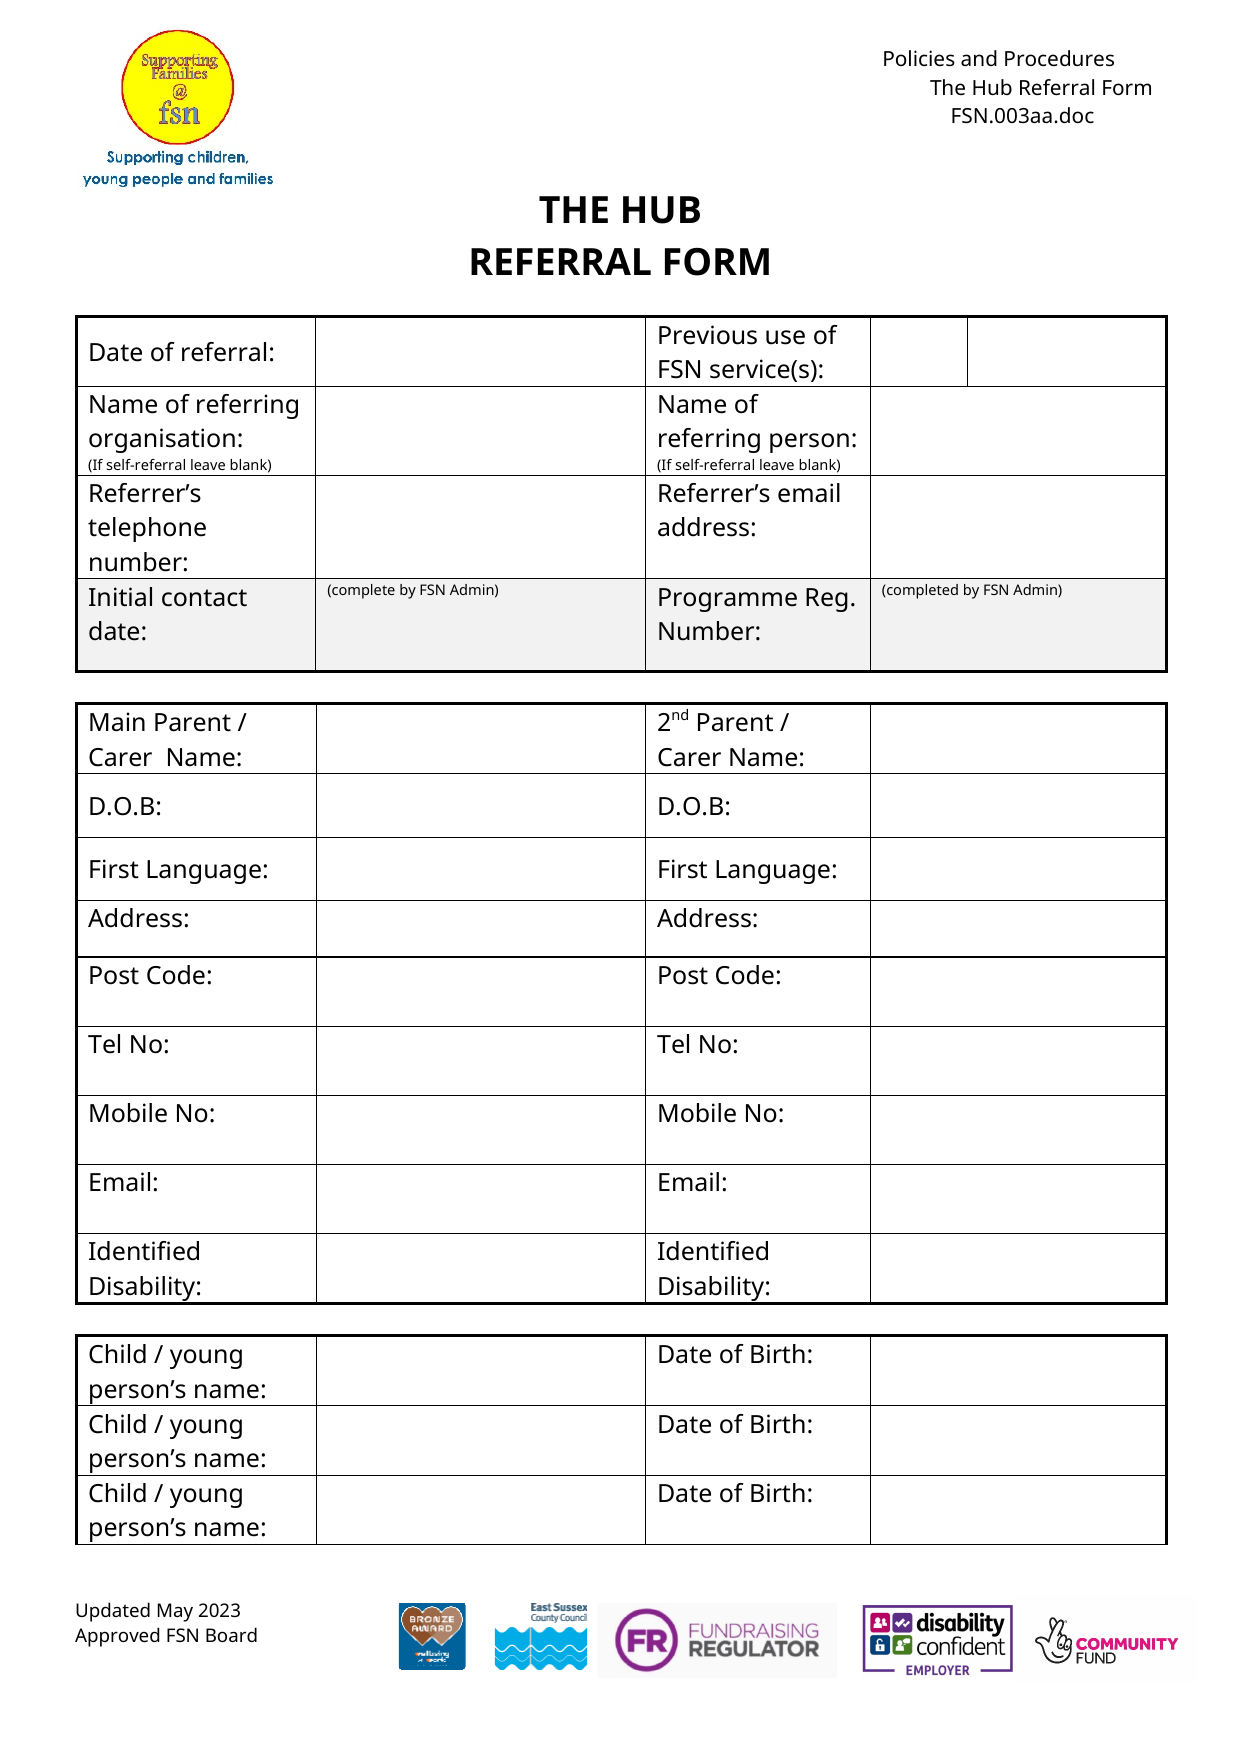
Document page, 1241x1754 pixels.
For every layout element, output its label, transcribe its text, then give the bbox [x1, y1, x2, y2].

table_cell Mobile No: [78, 1096, 316, 1164]
picture [50, 19, 307, 205]
table_header Date of referral: [78, 318, 315, 386]
table_cell [317, 1096, 645, 1164]
table_cell Tel No: [78, 1027, 316, 1095]
table_cell Address: [646, 901, 870, 956]
table_cell [871, 901, 1165, 956]
table_cell Mobile No: [646, 1096, 870, 1164]
table_cell [317, 958, 645, 1026]
table_cell [871, 958, 1165, 1026]
table_cell Name of referring organisation: (If self-referral leave blank) [78, 387, 315, 475]
text THE HUB [75, 184, 1165, 235]
table_cell [316, 387, 645, 475]
table_cell Identified Disability: [78, 1234, 316, 1302]
table_cell Child / young person’s name: [78, 1476, 316, 1544]
table_cell First Language: [646, 838, 870, 900]
table_cell [317, 901, 645, 956]
table_cell [871, 387, 1165, 475]
text REFERRAL FORM [75, 235, 1165, 286]
table_header Previous use of FSN service(s): [646, 318, 870, 386]
table_header [317, 1337, 645, 1405]
table_cell [317, 1234, 645, 1302]
table_header Date of Birth: [646, 1337, 870, 1405]
table_cell Programme Reg. Number: [646, 579, 870, 670]
table_cell Referrer’s telephone number: [78, 476, 315, 578]
table_cell Address: [78, 901, 316, 956]
table_cell Post Code: [646, 958, 870, 1026]
table_cell [871, 1234, 1165, 1302]
picture [862, 1594, 1197, 1682]
table_cell [317, 1476, 645, 1544]
table_cell [871, 1476, 1165, 1544]
table_cell [871, 774, 1165, 837]
table_cell Identified Disability: [646, 1234, 870, 1302]
table_header [317, 705, 645, 773]
table_header 2nd Parent / Carer Name: [646, 705, 870, 773]
table_cell D.O.B: [646, 774, 870, 837]
table_cell [317, 838, 645, 900]
table_cell [316, 476, 645, 578]
table_cell [317, 1406, 645, 1474]
picture [563, 1665, 576, 1670]
table_cell Tel No: [646, 1027, 870, 1095]
table_cell Referrer’s email address: [646, 476, 870, 578]
table_header [968, 318, 1165, 386]
table_cell Name of referring person: (If self-referral leave blank) [646, 387, 870, 475]
table_header [871, 1337, 1165, 1405]
table_cell [317, 774, 645, 837]
table_cell (completed by FSN Admin) [871, 579, 1165, 670]
picture [398, 1603, 466, 1670]
picture [543, 1665, 556, 1670]
table_cell Initial contact date: [78, 579, 315, 670]
table_cell Email: [646, 1165, 870, 1233]
table_cell [871, 1096, 1165, 1164]
table_cell Date of Birth: [646, 1476, 870, 1544]
table_cell Email: [78, 1165, 316, 1233]
picture [506, 1665, 518, 1670]
table_cell [317, 1027, 645, 1095]
picture [494, 1603, 588, 1670]
table_cell [871, 1165, 1165, 1233]
table_cell [871, 1406, 1165, 1474]
table_cell Post Code: [78, 958, 316, 1026]
table_cell First Language: [78, 838, 316, 900]
table_header [871, 318, 967, 386]
table_cell Child / young person’s name: [78, 1406, 316, 1474]
table_header [871, 705, 1165, 773]
table_cell [871, 1027, 1165, 1095]
table_cell (complete by FSN Admin) [316, 579, 645, 670]
table_cell Date of Birth: [646, 1406, 870, 1474]
table_cell [317, 1165, 645, 1233]
picture [597, 1603, 837, 1678]
table_header [316, 318, 645, 386]
table_cell [871, 476, 1165, 578]
table_header Main Parent / Carer Name: [78, 705, 316, 773]
table_cell D.O.B: [78, 774, 316, 837]
table_cell [871, 838, 1165, 900]
table_header Child / young person’s name: [78, 1337, 316, 1405]
